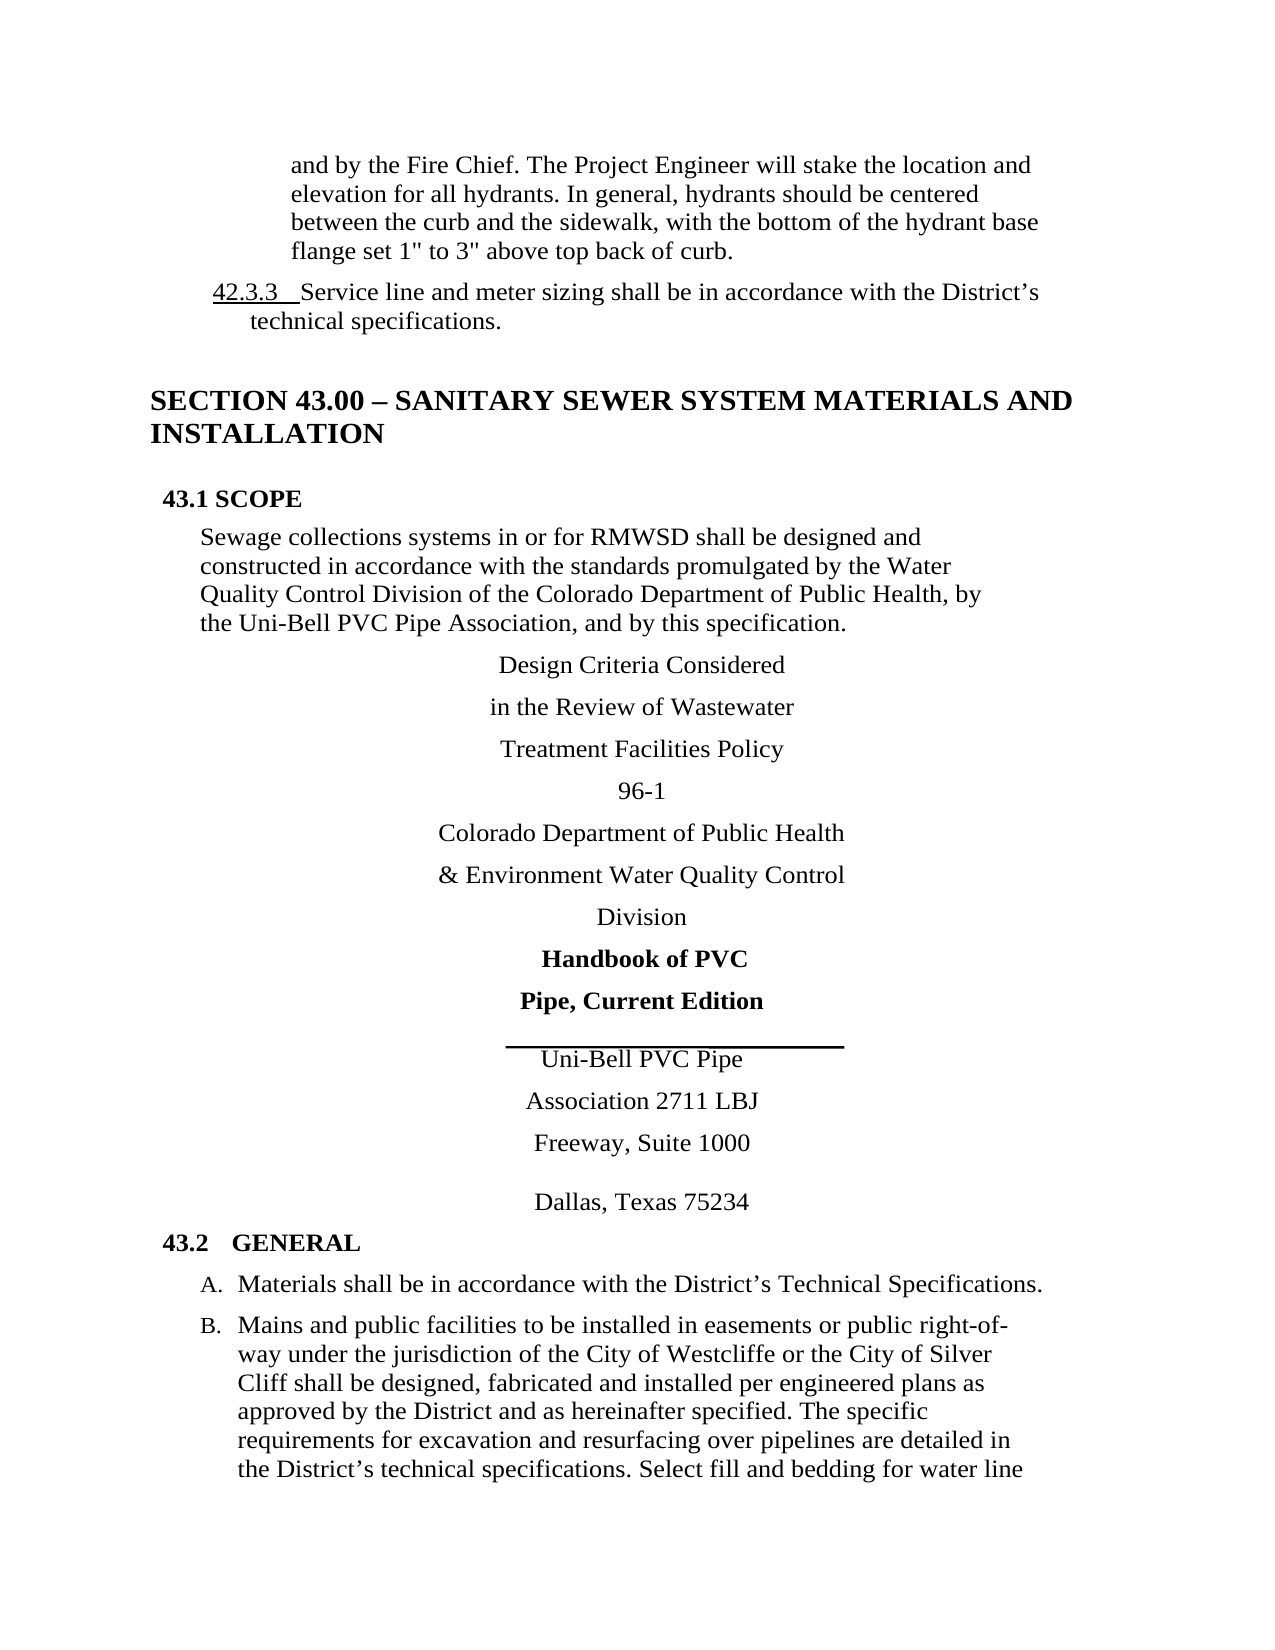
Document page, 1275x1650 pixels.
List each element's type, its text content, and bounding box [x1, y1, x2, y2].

text SECTION 43.00 – SANITARY SEWER SYSTEM MATERIALS AND INSTALLATION [150, 383, 1125, 450]
text 43.1 SCOPE [162, 484, 1125, 513]
text Uni-Bell PVC Pipe Association 2711 LBJ Freeway, Suite 1000 [518, 1044, 766, 1157]
subtitle Design Criteria Considered in the Review of Wastewater Treatment Facilities Policy 96-1 [485, 650, 799, 804]
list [200, 1310, 1046, 1483]
text Dallas, Texas 75234 [246, 1187, 1037, 1216]
text Sewage collections systems in or for RMWSD shall be designed and constructed in accordance with the standards promulgated by the Water Quality Control Division of the Colorado Department of Public Health, by the Uni-Bell PVC Pipe Association, and by this specification. [200, 522, 1016, 637]
text Colorado Department of Public Health & Environment Water Quality Control Division [435, 818, 848, 931]
list Service line and meter sizing shall be in accordance with the District’s technical specifications. [212, 277, 1125, 335]
list GENERAL [162, 1228, 1125, 1257]
text Handbook of PVC Pipe, Current Edition [518, 944, 766, 1015]
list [178, 150, 1043, 265]
list Materials shall be in accordance with the District’s Technical Specifications. [200, 1269, 1046, 1298]
